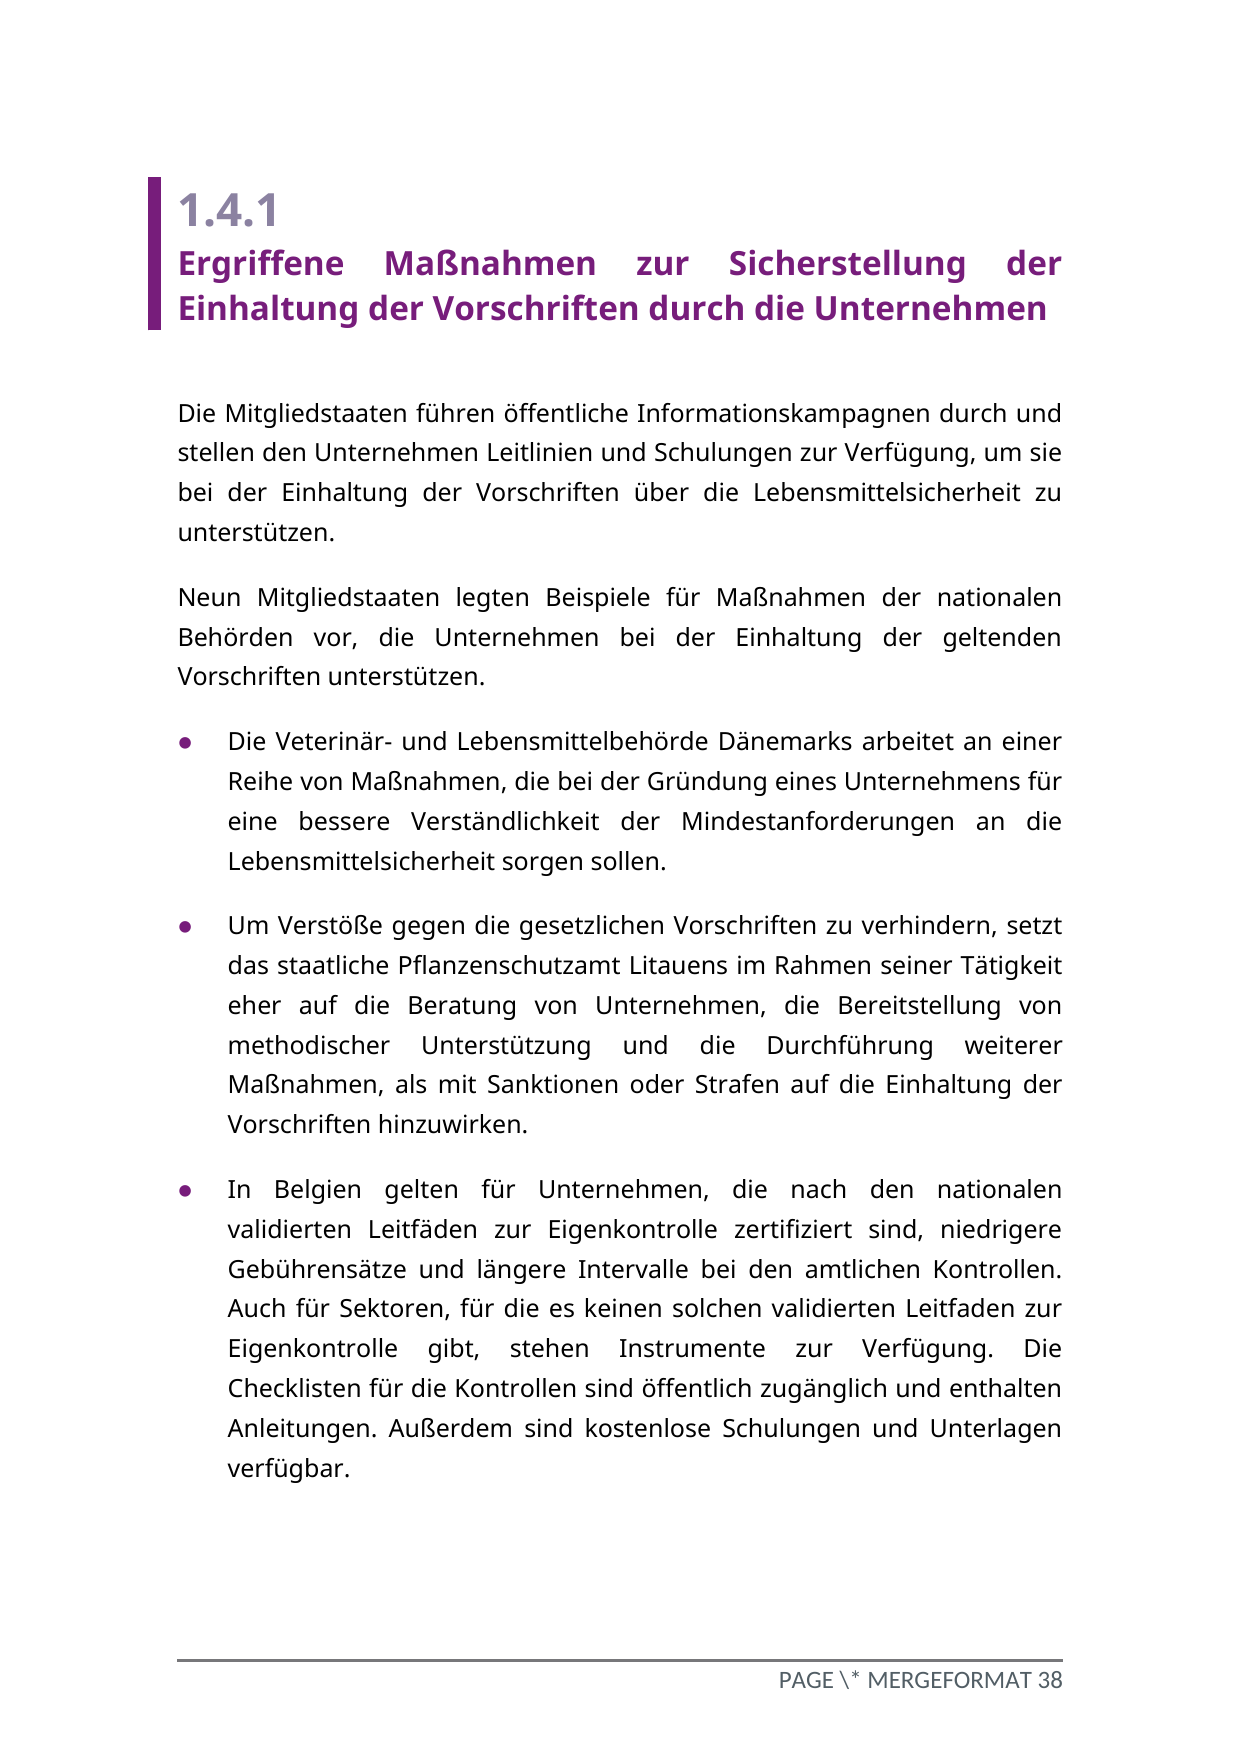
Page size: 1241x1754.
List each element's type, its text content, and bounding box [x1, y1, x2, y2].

list Die Veterinär- und Lebensmittelbehörde Dänemarks arbeitet an einer Reihe von Maßnahmen, die bei der Gründung eines Unternehmens für eine bessere Verständlichkeit der Mindestanforderungen an die Lebensmittelsicherheit sorgen sollen. [177, 724, 1063, 877]
list In Belgien gelten für Unternehmen, die nach den nationalen validierten Leitfäden zur Eigenkontrolle zertifiziert sind, niedrigere Gebührensätze und längere Intervalle bei den amtlichen Kontrollen. Auch für Sektoren, für die es keinen solchen validierten Leitfaden zur Eigenkontrolle gibt, stehen Instrumente zur Verfügung. Die Checklisten für die Kontrollen sind öffentlich zugänglich und enthalten Anleitungen. Außerdem sind kostenlose Schulungen und Unterlagen verfügbar. [177, 1172, 1063, 1484]
text Neun Mitgliedstaaten legten Beispiele für Maßnahmen der nationalen Behörden vor, die Unternehmen bei der Einhaltung der geltenden Vorschriften unterstützen. [177, 579, 1063, 693]
title Ergriffene Maßnahmen zur Sicherstellung der Einhaltung der Vorschriften durch die Unternehmen [177, 239, 1063, 330]
text Die Mitgliedstaaten führen öffentliche Informationskampagnen durch und stellen den Unternehmen Leitlinien und Schulungen zur Verfügung, um sie bei der Einhaltung der Vorschriften über die Lebensmittelsicherheit zu unterstützen. [177, 395, 1063, 549]
list Um Verstöße gegen die gesetzlichen Vorschriften zu verhindern, setzt das staatliche Pflanzenschutzamt Litauens im Rahmen seiner Tätigkeit eher auf die Beratung von Unternehmen, die Bereitstellung von methodischer Unterstützung und die Durchführung weiterer Maßnahmen, als mit Sanktionen oder Strafen auf die Einhaltung der Vorschriften hinzuwirken. [177, 908, 1063, 1141]
text 1.4.1 [177, 177, 1063, 239]
